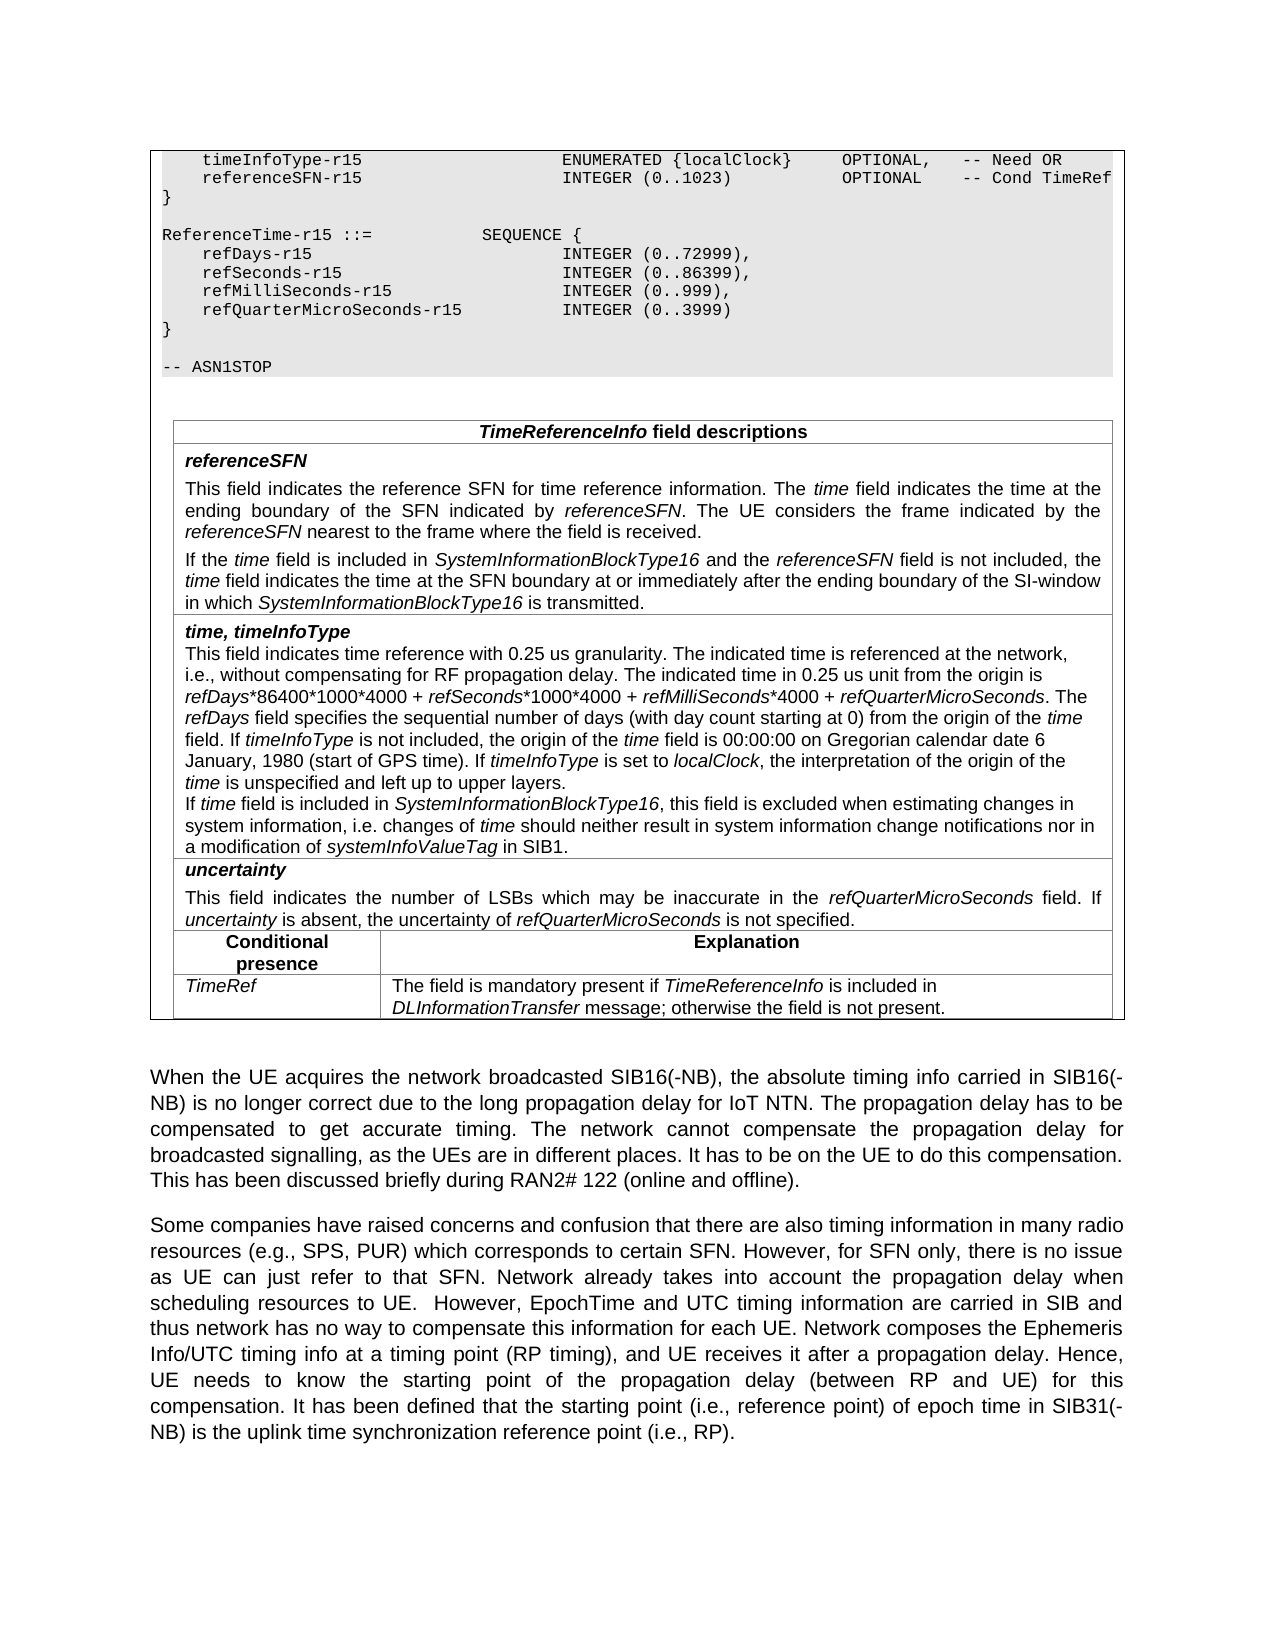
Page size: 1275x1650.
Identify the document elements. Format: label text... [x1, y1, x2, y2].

text When the UE acquires the network broadcasted SIB16(-NB), the absolute timing info carried in SIB16(-NB) is no longer correct due to the long propagation delay for IoT NTN. The propagation delay has to be compensated to get accurate timing. The network cannot compensate the propagation delay for broadcasted signalling, as the UEs are in different places. It has to be on the UE to do this compensation. This has been discussed briefly during RAN2# 122 (online and offline). [150, 1065, 1125, 1192]
text Some companies have raised concerns and confusion that there are also timing information in many radio resources (e.g., SPS, PUR) which corresponds to certain SFN. However, for SFN only, there is no issue as UE can just refer to that SFN. Network already takes into account the propagation delay when scheduling resources to UE. However, EpochTime and UTC timing information are carried in SIB and thus network has no way to compensate this information for each UE. Network composes the Ephemeris Info/UTC timing info at a timing point (RP timing), and UE receives it after a propagation delay. Hence, UE needs to know the starting point of the propagation delay (between RP and UE) for this compensation. It has been defined that the starting point (i.e., reference point) of epoch time in SIB31(-NB) is the uplink time synchronization reference point (i.e., RP). [150, 1213, 1125, 1443]
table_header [151, 151, 1124, 1019]
